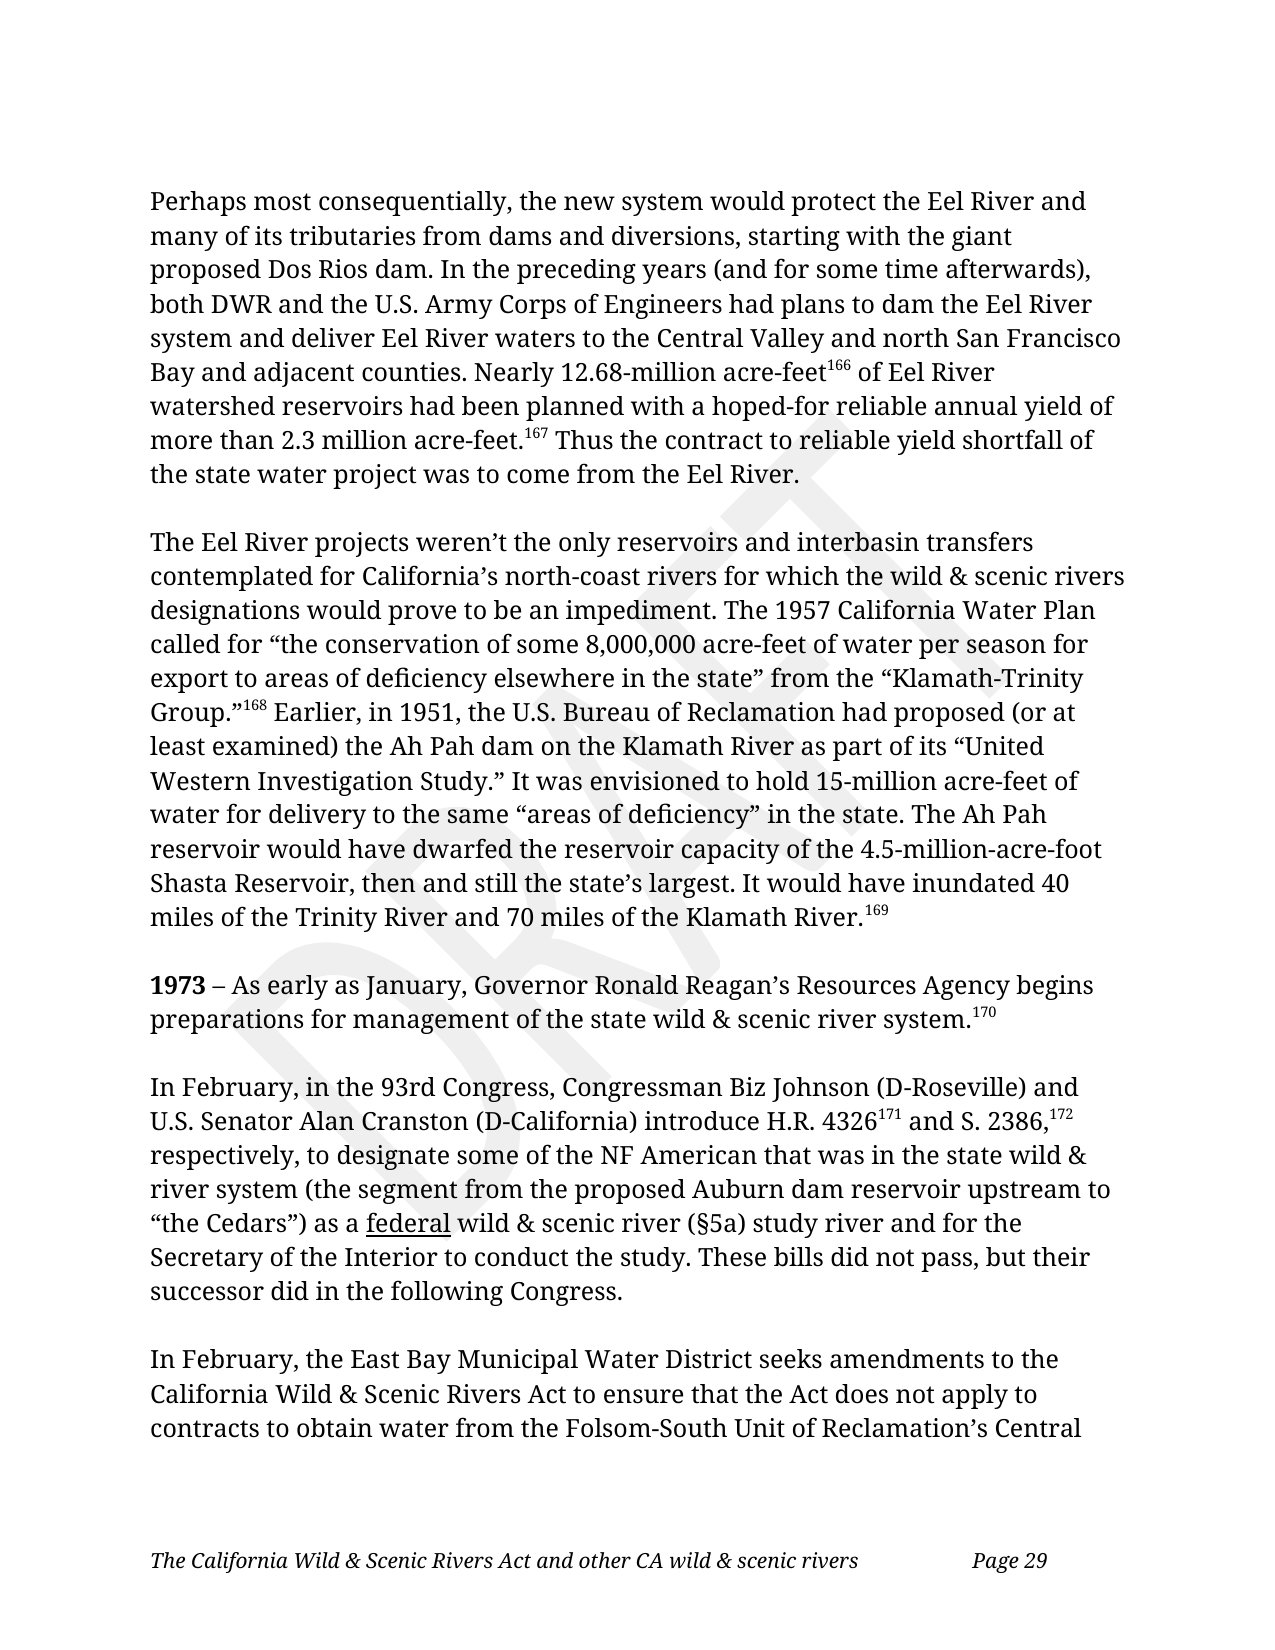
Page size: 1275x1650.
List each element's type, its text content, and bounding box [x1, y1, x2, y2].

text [150, 1342, 1125, 1444]
text In February, in the 93rd Congress, Congressman Biz Johnson (D-Roseville) and U.S. Senator Alan Cranston (D-California) introduce H.R. 4326 and S. 2386, respectively, to designate some of the NF American that was in the state wild & river system (the segment from the proposed Auburn dam reservoir upstream to “the Cedars”) as a federal wild & scenic river (§5a) study river and for the Secretary of the Interior to conduct the study. These bills did not pass, but their successor did in the following Congress. [150, 1070, 1125, 1308]
text Perhaps most consequentially, the new system would protect the Eel River and many of its tributaries from dams and diversions, starting with the giant proposed Dos Rios dam. In the preceding years (and for some time afterwards), both DWR and the U.S. Army Corps of Engineers had plans to dam the Eel River system and deliver Eel River waters to the Central Valley and north San Francisco Bay and adjacent counties. Nearly 12.68-million acre-feet of Eel River watershed reservoirs had been planned with a hoped-for reliable annual yield of more than 2.3 million acre-feet. Thus the contract to reliable yield shortfall of the state water project was to come from the Eel River. [150, 184, 1125, 491]
text The Eel River projects weren’t the only reservoirs and interbasin transfers contemplated for California’s north-coast rivers for which the wild & scenic rivers designations would prove to be an impediment. The 1957 California Water Plan called for “the conservation of some 8,000,000 acre-feet of water per season for export to areas of deficiency elsewhere in the state” from the “Klamath-Trinity Group.” Earlier, in 1951, the U.S. Bureau of Reclamation had proposed (or at least examined) the Ah Pah dam on the Klamath River as part of its “United Western Investigation Study.” It was envisioned to hold 15-million acre-feet of water for delivery to the same “areas of deficiency” in the state. The Ah Pah reservoir would have dwarfed the reservoir capacity of the 4.5-million-acre-foot Shasta Reservoir, then and still the state’s largest. It would have inundated 40 miles of the Trinity River and 70 miles of the Klamath River. [150, 525, 1125, 933]
text 1973 – As early as January, Governor Ronald Reagan’s Resources Agency begins preparations for management of the state wild & scenic river system. [150, 967, 1125, 1036]
